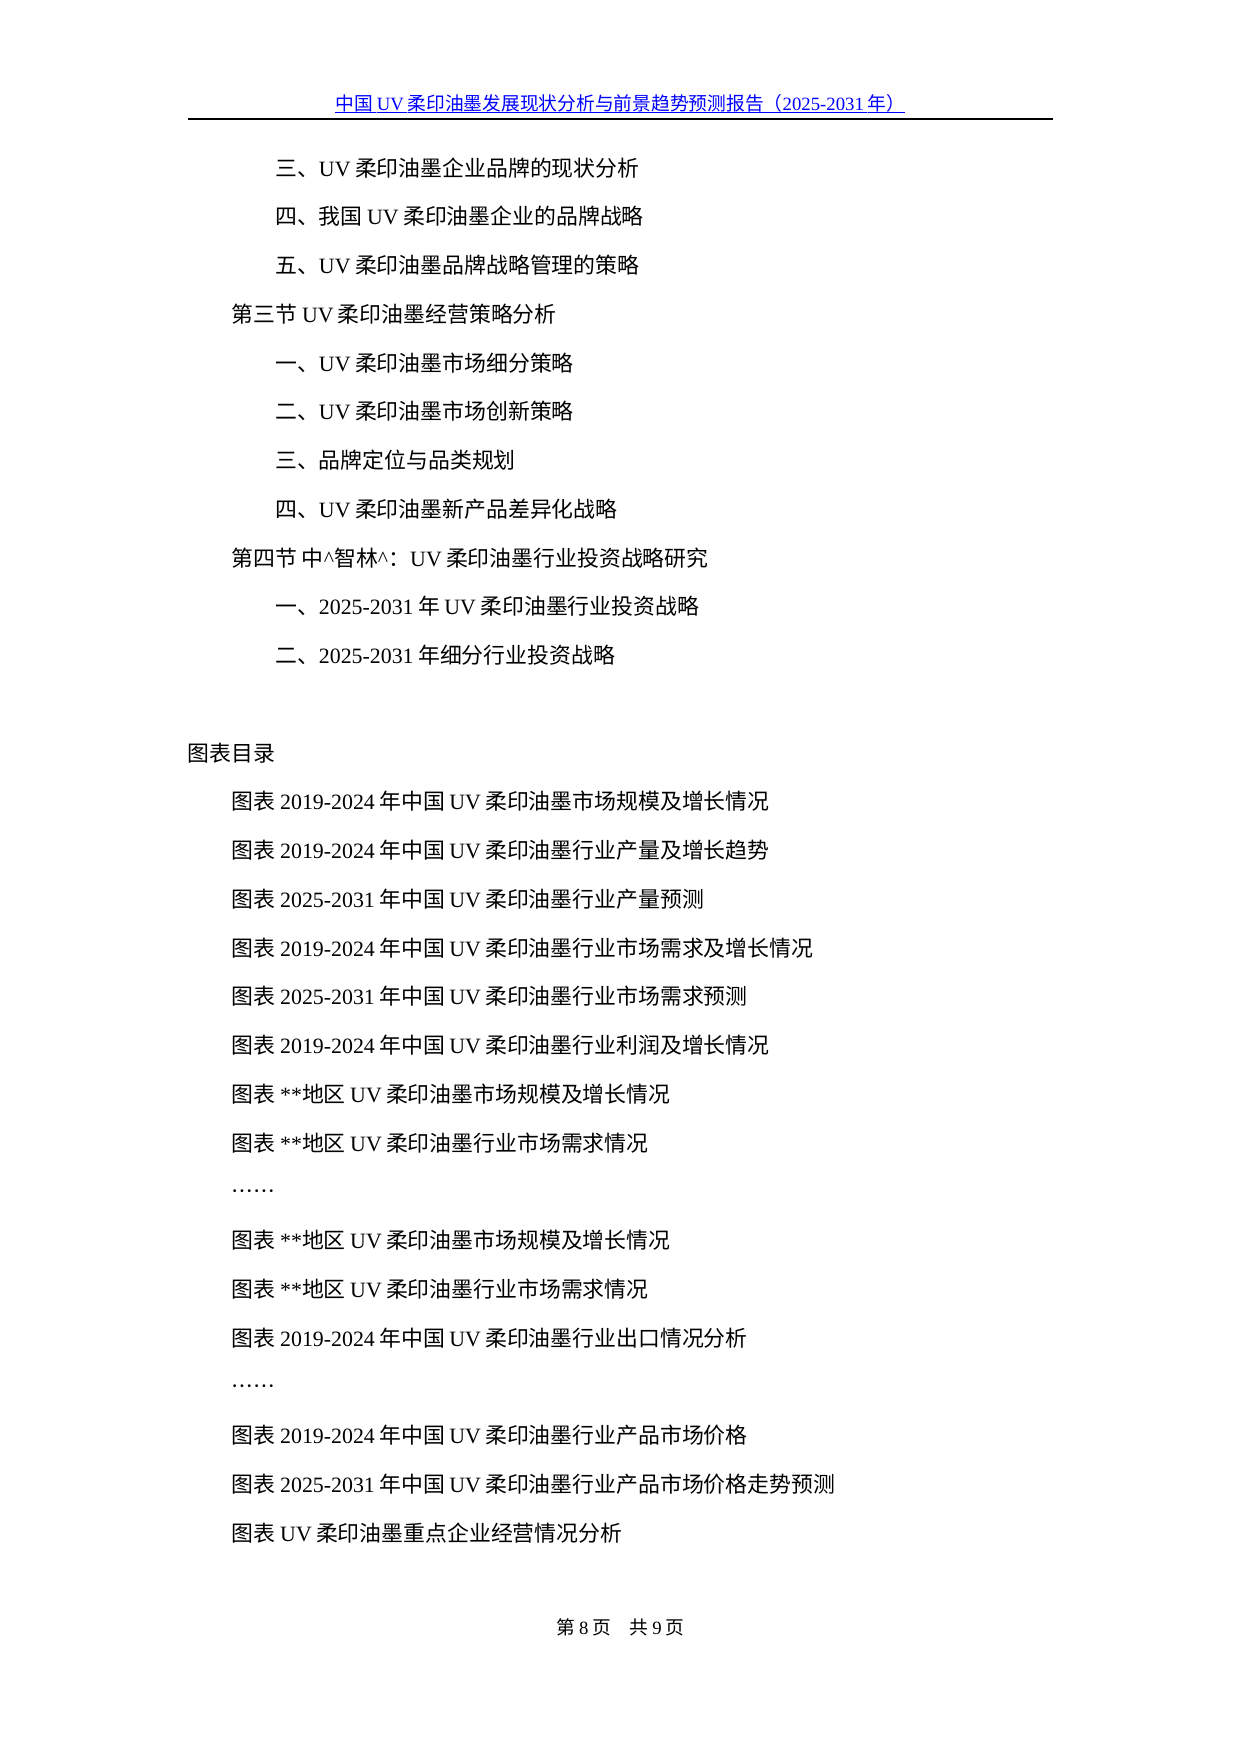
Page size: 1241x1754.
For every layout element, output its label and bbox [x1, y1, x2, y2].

text [187, 150, 1053, 1548]
